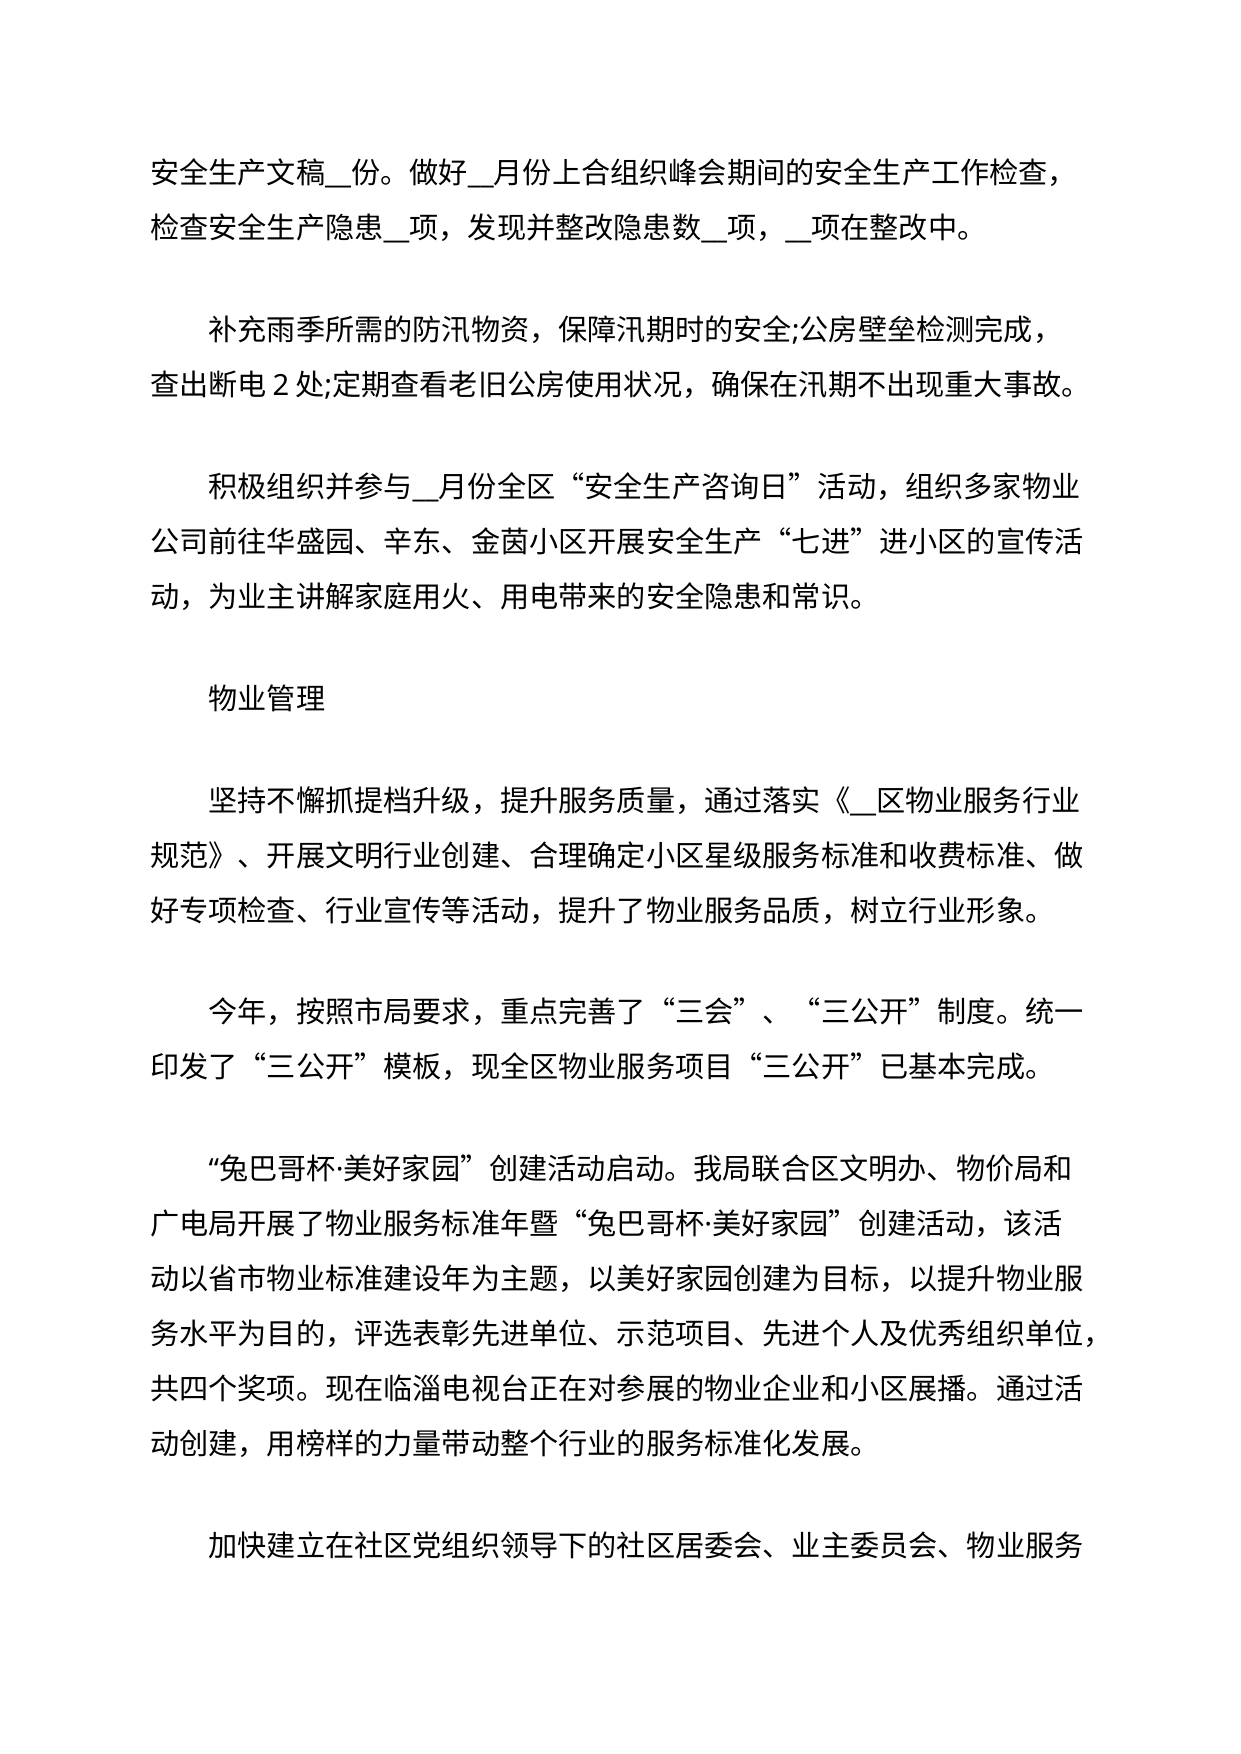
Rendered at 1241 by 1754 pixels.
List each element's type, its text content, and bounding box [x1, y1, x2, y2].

text 补充雨季所需的防汛物资，保障汛期时的安全;公房壁垒检测完成，查出断电2处;定期查看老旧公房使用状况，确保在汛期不出现重大事故。 [150, 307, 1090, 404]
text “兔巴哥杯·美好家园”创建活动启动。我局联合区文明办、物价局和广电局开展了物业服务标准年暨“兔巴哥杯·美好家园”创建活动，该活动以省市物业标准建设年为主题，以美好家园创建为目标，以提升物业服务水平为目的，评选表彰先进单位、示范项目、先进个人及优秀组织单位，共四个奖项。现在临淄电视台正在对参展的物业企业和小区展播。通过活动创建，用榜样的力量带动整个行业的服务标准化发展。 [150, 1146, 1090, 1463]
text 积极组织并参与__月份全区“安全生产咨询日”活动，组织多家物业公司前往华盛园、辛东、金茵小区开展安全生产“七进”进小区的宣传活动，为业主讲解家庭用火、用电带来的安全隐患和常识。 [150, 464, 1090, 616]
text 今年，按照市局要求，重点完善了“三会”、“三公开”制度。统一印发了“三公开”模板，现全区物业服务项目“三公开”已基本完成。 [150, 989, 1090, 1086]
text 物业管理 [150, 676, 1090, 718]
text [150, 150, 1090, 247]
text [150, 1522, 1090, 1564]
text 坚持不懈抓提档升级，提升服务质量，通过落实《__区物业服务行业规范》、开展文明行业创建、合理确定小区星级服务标准和收费标准、做好专项检查、行业宣传等活动，提升了物业服务品质，树立行业形象。 [150, 777, 1090, 929]
